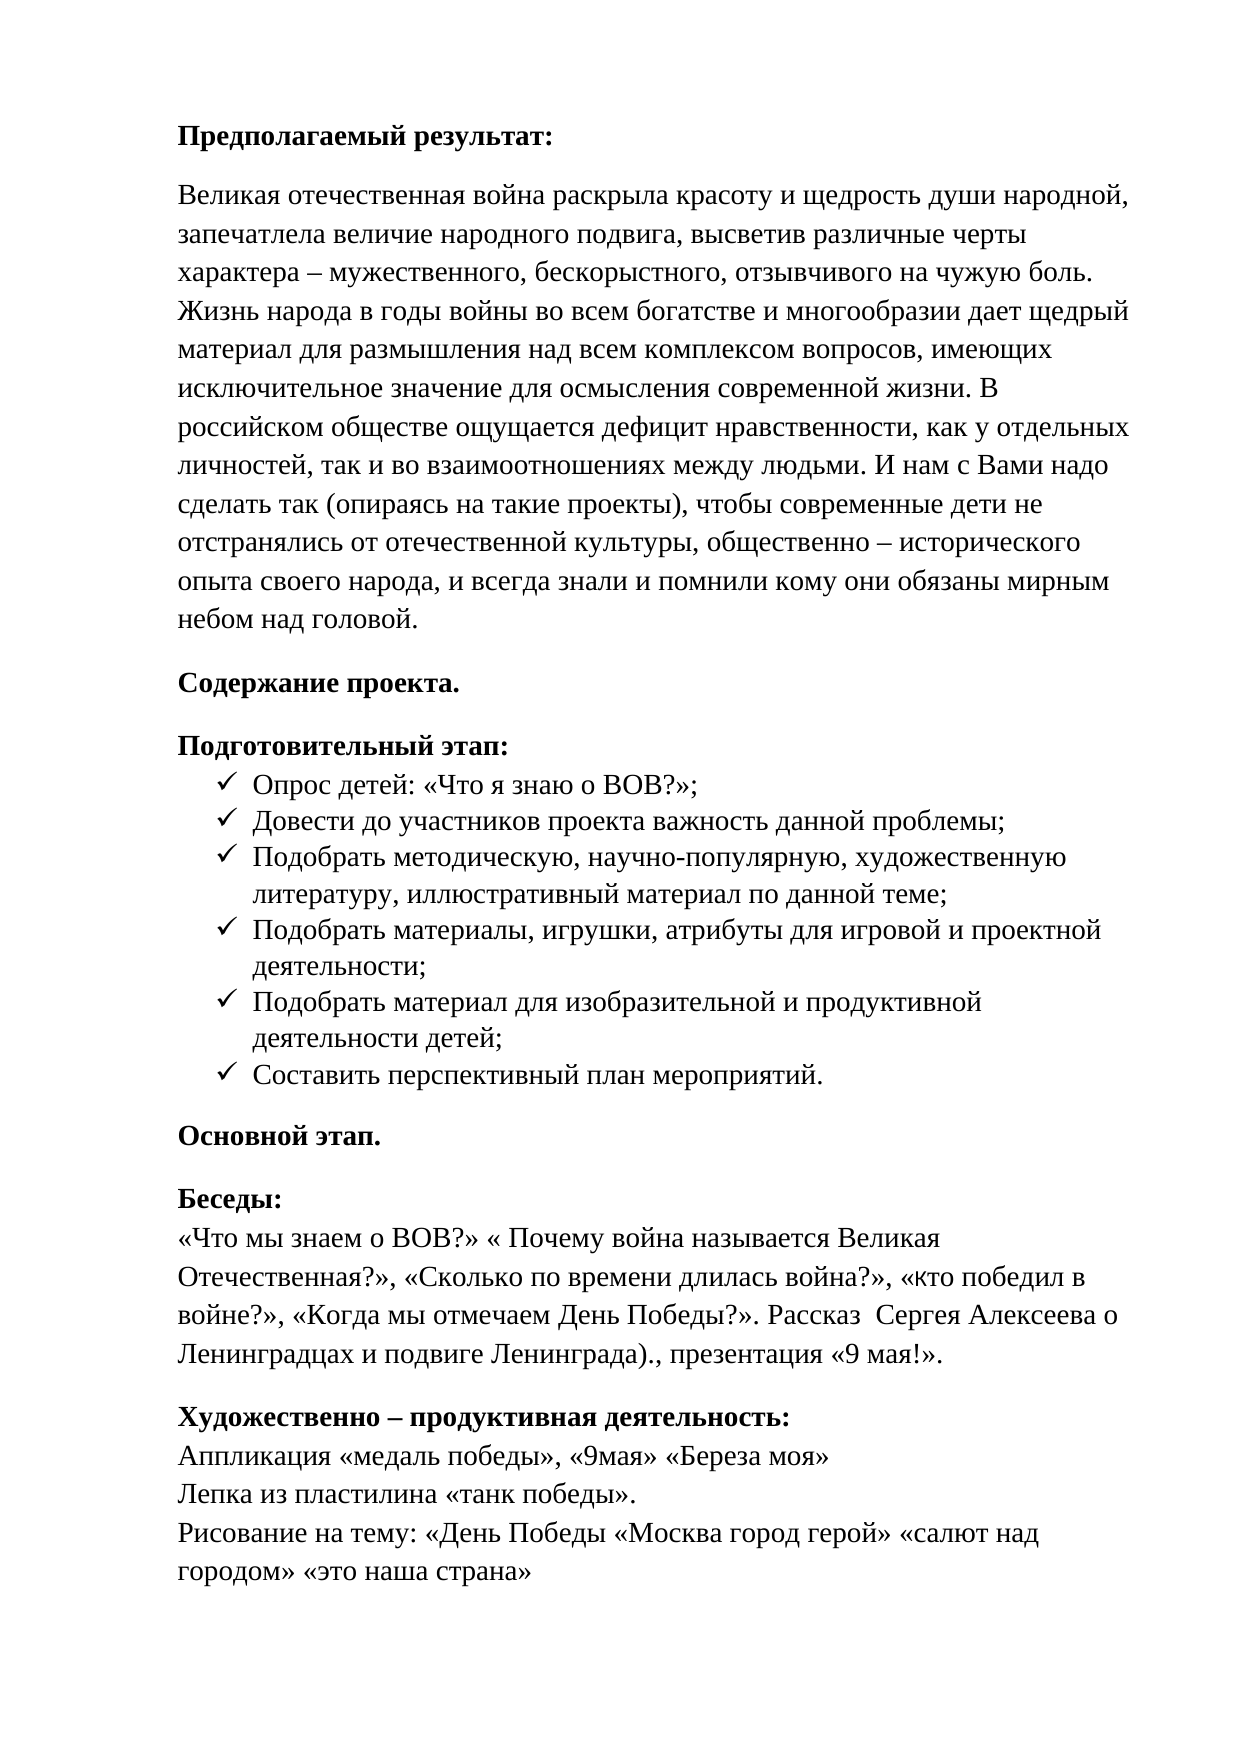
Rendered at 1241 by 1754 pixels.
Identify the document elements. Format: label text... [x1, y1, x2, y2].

text Великая отечественная война раскрыла красоту и щедрость души народной, запечатлела величие народного подвига, высветив различные черты характера – мужественного, бескорыстного, отзывчивого на чужую боль. Жизнь народа в годы войны во всем богатстве и многообразии дает щедрый материал для размышления над всем комплексом вопросов, имеющих исключительное значение для осмысления современной жизни. В российском обществе ощущается дефицит нравственности, как у отдельных личностей, так и во взаимоотношениях между людьми. И нам с Вами надо сделать так (опираясь на такие проекты), чтобы современные дети не отстранялись от отечественной культуры, общественно – исторического опыта своего народа, и всегда знали и помнили кому они обязаны мирным небом над головой. [177, 177, 1152, 635]
text Лепка из пластилина «танк победы». [177, 1476, 1152, 1510]
text Основной этап. [177, 1118, 1152, 1152]
text Рисование на тему: «День Победы «Москва город герой» «салют над городом» «это наша страна» [177, 1515, 1152, 1587]
list Составить перспективный план мероприятий. [215, 1057, 1152, 1090]
text Беседы: [177, 1182, 1152, 1215]
list Подобрать материал для изобразительной и продуктивной деятельности детей; [215, 984, 1152, 1054]
text Аппликация «медаль победы», «9мая» «Береза моя» [177, 1438, 1152, 1471]
text Художественно – продуктивная деятельность: [177, 1399, 1152, 1433]
list Довести до участников проекта важность данной проблемы; [215, 803, 1152, 837]
text Подготовительный этап: [177, 728, 1152, 762]
text «Что мы знаем о ВОВ?» « Почему война называется Великая Отечественная?», «Сколько по времени длилась война?», «Кто победил в войне?», «Когда мы отмечаем День Победы?». Рассказ Сергея Алексеева о Ленинградцах и подвиге Ленинграда)., презентация «9 мая!». [177, 1220, 1152, 1369]
list Подобрать материалы, игрушки, атрибуты для игровой и проектной деятельности; [215, 912, 1152, 982]
text Содержание проекта. [177, 665, 1152, 698]
list Подобрать методическую, научно-популярную, художественную литературу, иллюстративный материал по данной теме; [215, 839, 1152, 909]
list Опрос детей: «Что я знаю о ВОВ?»; [215, 767, 1152, 801]
text Предполагаемый результат: [177, 118, 1152, 152]
